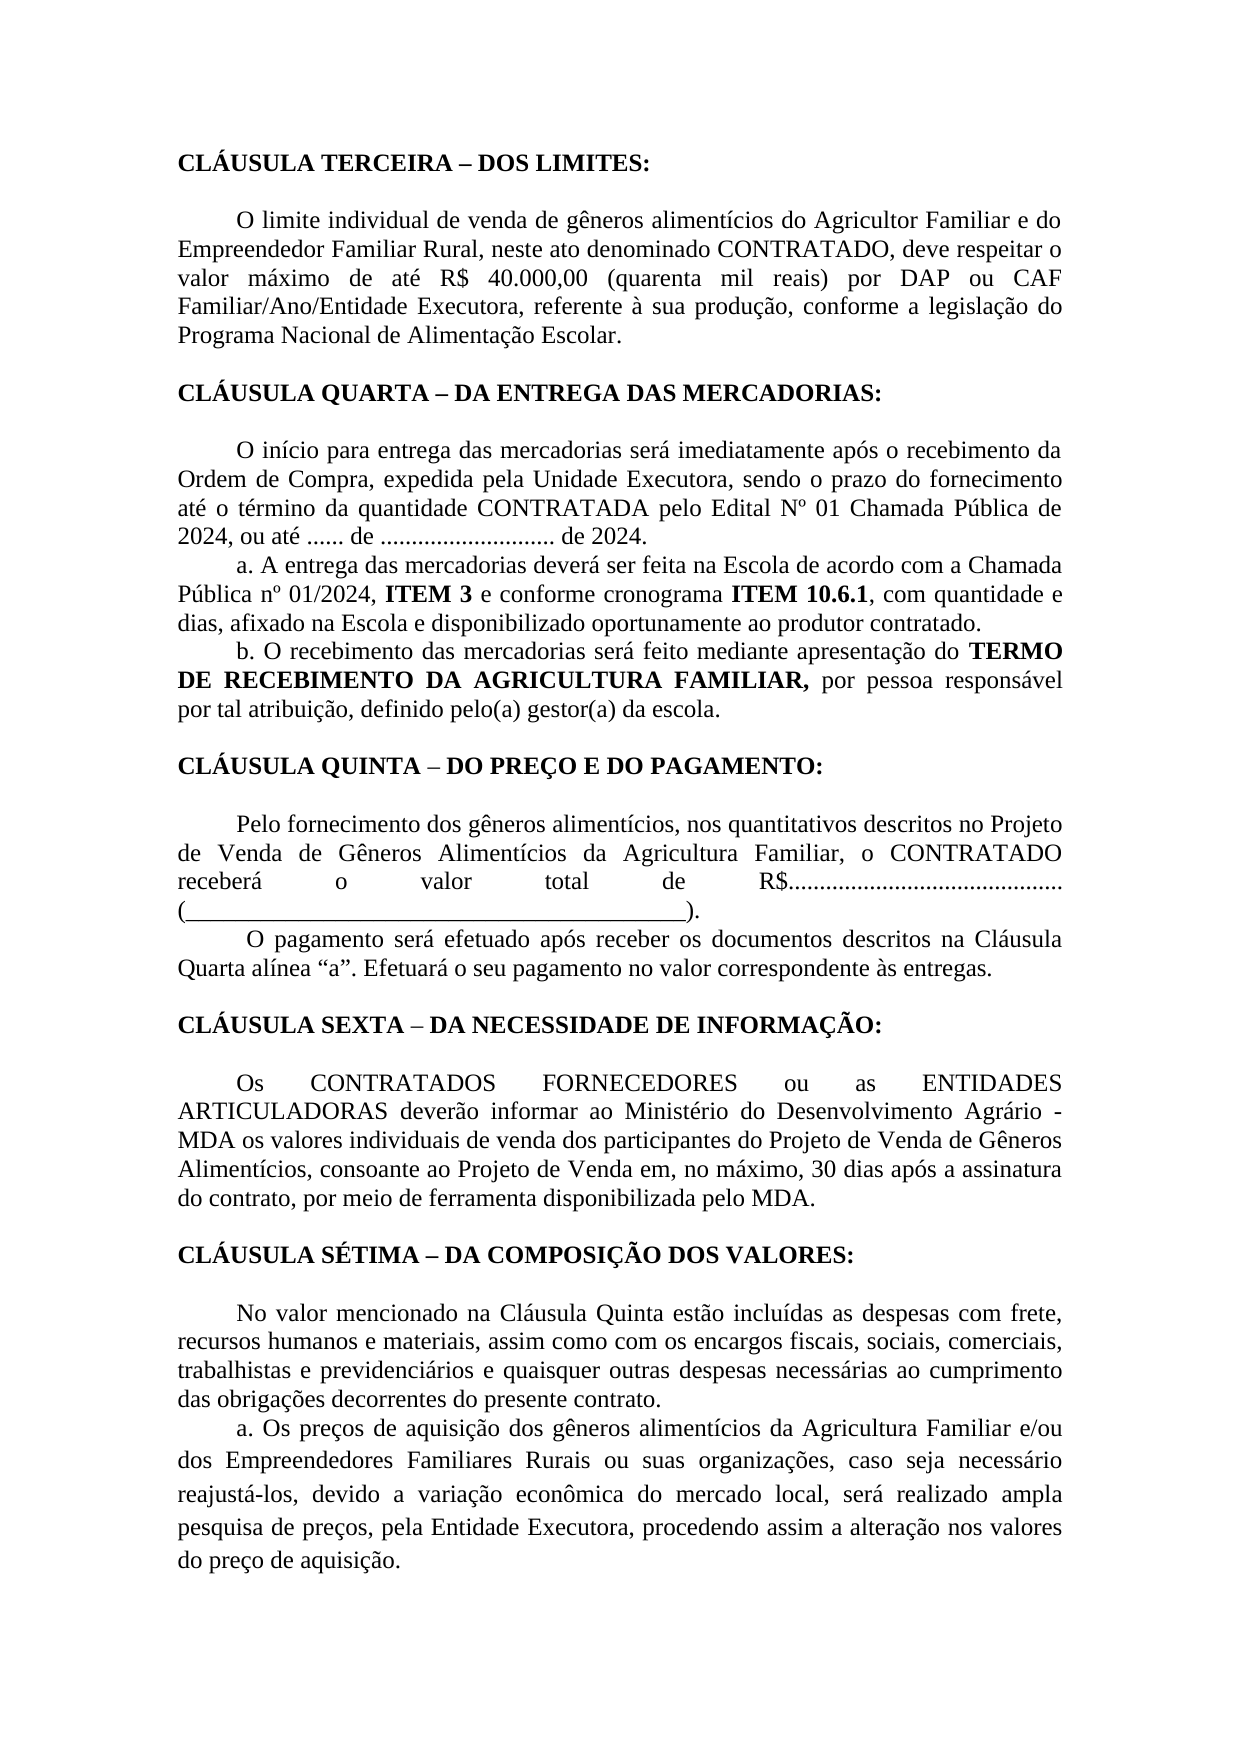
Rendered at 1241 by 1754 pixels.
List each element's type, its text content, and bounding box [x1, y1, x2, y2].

text CLÁUSULA SEXTA – DA NECESSIDADE DE INFORMAÇÃO: [177, 1010, 1063, 1039]
text No valor mencionado na Cláusula Quinta estão incluídas as despesas com frete, recursos humanos e materiais, assim como com os encargos fiscais, sociais, comerciais, trabalhistas e previdenciários e quaisquer outras despesas necessárias ao cumprimento das obrigações decorrentes do presente contrato. [177, 1298, 1063, 1413]
text CLÁUSULA SÉTIMA – DA COMPOSIÇÃO DOS VALORES: [177, 1240, 1063, 1269]
text a. A entrega das mercadorias deverá ser feita na Escola de acordo com a Chamada Pública nº 01/2024, ITEM 3 e conforme cronograma ITEM 10.6.1, com quantidade e dias, afixado na Escola e disponibilizado oportunamente ao produtor contratado. [177, 550, 1063, 636]
text CLÁUSULA TERCEIRA – DOS LIMITES: [177, 148, 1063, 176]
text Os CONTRATADOS FORNECEDORES ou as ENTIDADES ARTICULADORAS deverão informar ao Ministério do Desenvolvimento Agrário - MDA os valores individuais de venda dos participantes do Projeto de Venda de Gêneros Alimentícios, consoante ao Projeto de Venda em, no máximo, 30 dias após a assinatura do contrato, por meio de ferramenta disponibilizada pelo MDA. [177, 1068, 1063, 1211]
text O limite individual de venda de gêneros alimentícios do Agricultor Familiar e do Empreendedor Familiar Rural, neste ato denominado CONTRATADO, deve respeitar o valor máximo de até R$ 40.000,00 (quarenta mil reais) por DAP ou CAF Familiar/Ano/Entidade Executora, referente à sua produção, conforme a legislação do Programa Nacional de Alimentação Escolar. [177, 205, 1063, 349]
text b. O recebimento das mercadorias será feito mediante apresentação do TERMO DE RECEBIMENTO DA AGRICULTURA FAMILIAR, por pessoa responsável por tal atribuição, definido pelo(a) gestor(a) da escola. [177, 636, 1063, 723]
text O pagamento será efetuado após receber os documentos descritos na Cláusula Quarta alínea “a”. Efetuará o seu pagamento no valor correspondente às entregas. [177, 924, 1063, 981]
text CLÁUSULA QUARTA – DA ENTREGA DAS MERCADORIAS: [177, 378, 1063, 406]
text O início para entrega das mercadorias será imediatamente após o recebimento da Ordem de Compra, expedida pela Unidade Executora, sendo o prazo do fornecimento até o término da quantidade CONTRATADA pelo Edital Nº 01 Chamada Pública de 2024, ou até ...... de ............................ de 2024. [177, 435, 1063, 550]
text CLÁUSULA QUINTA – DO PREÇO E DO PAGAMENTO: [177, 751, 1063, 780]
text Pelo fornecimento dos gêneros alimentícios, nos quantitativos descritos no Projeto de Venda de Gêneros Alimentícios da Agricultura Familiar, o CONTRATADO receberá o valor total de R$............................................ (________________________________________). [177, 809, 1063, 924]
text a. Os preços de aquisição dos gêneros alimentícios da Agricultura Familiar e/ou dos Empreendedores Familiares Rurais ou suas organizações, caso seja necessário reajustá-los, devido a variação econômica do mercado local, será realizado ampla pesquisa de preços, pela Entidade Executora, procedendo assim a alteração nos valores do preço de aquisição. [177, 1413, 1063, 1573]
